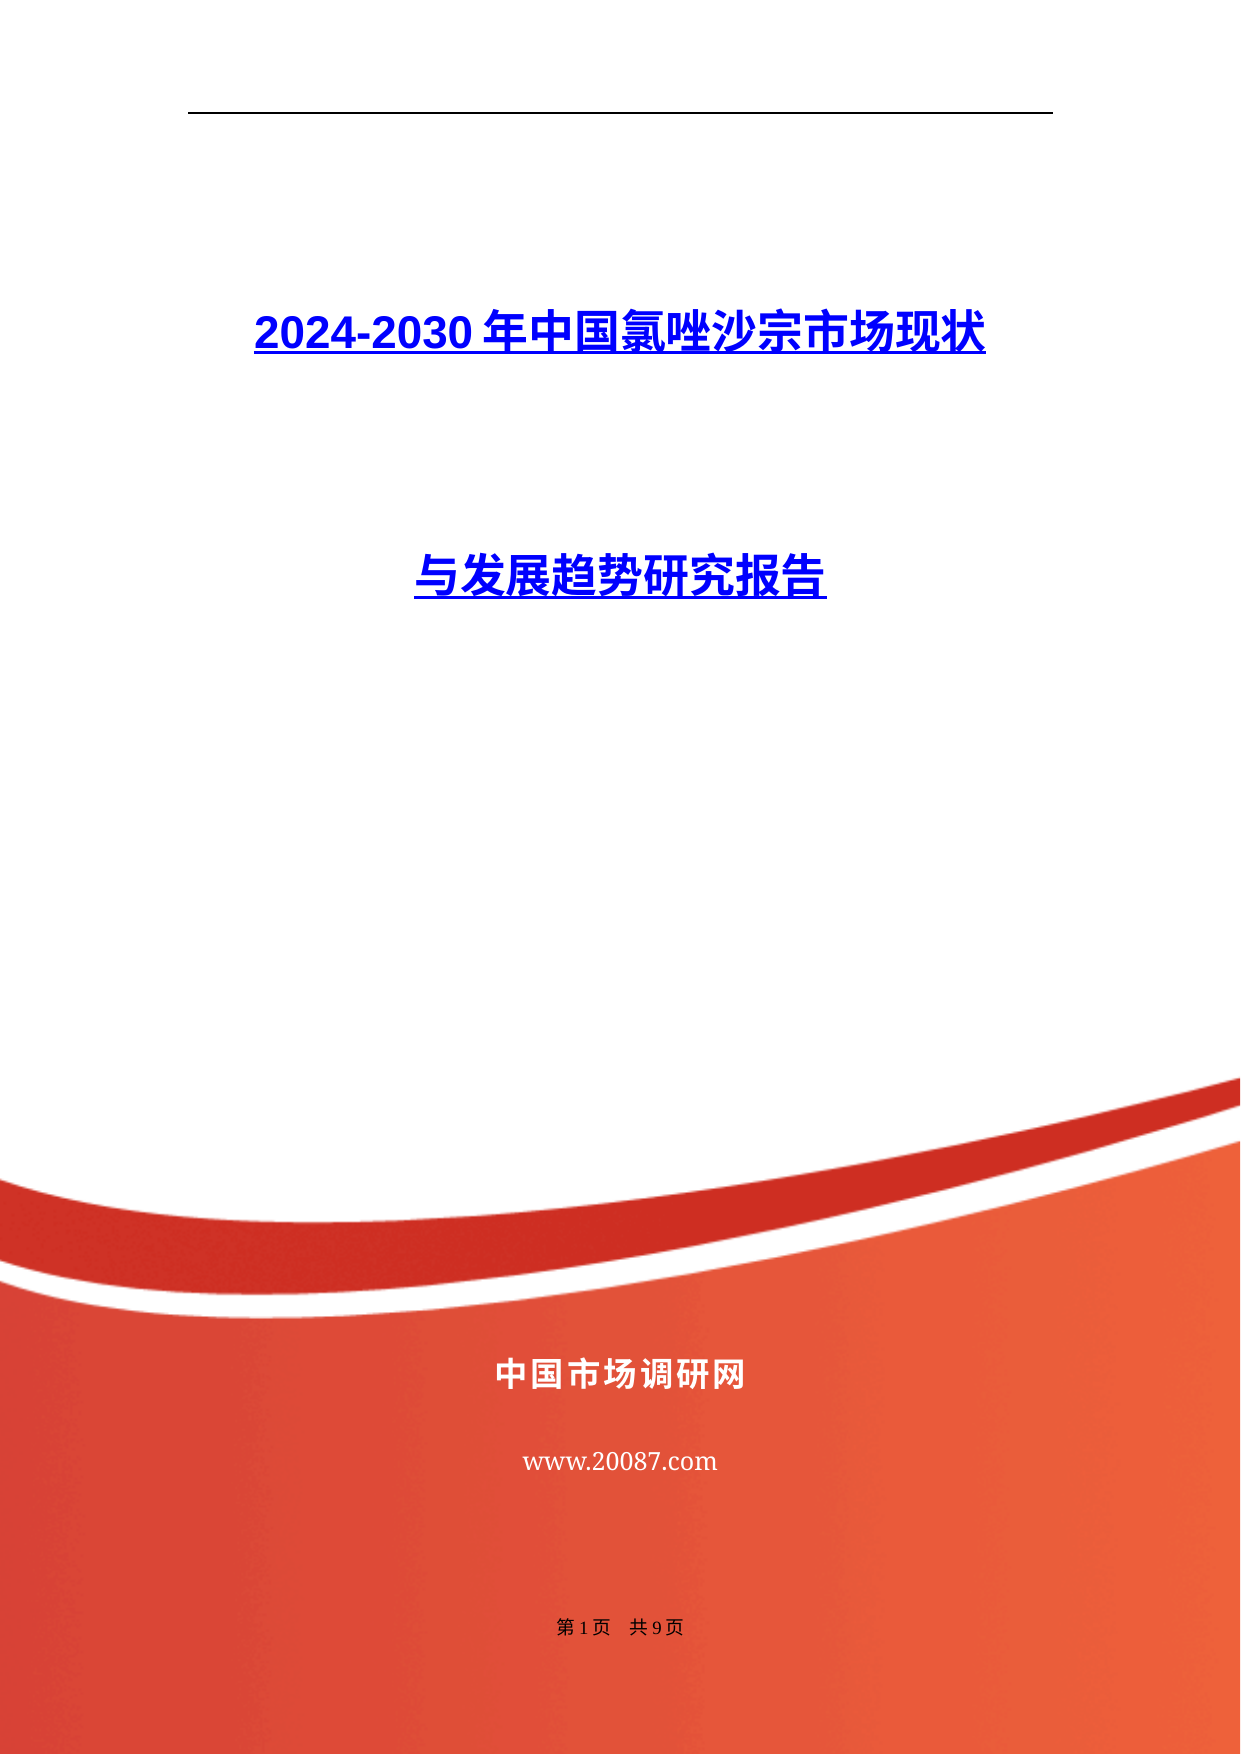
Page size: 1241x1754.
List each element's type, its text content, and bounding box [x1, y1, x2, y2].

table_header 2024-2030年中国氯唑沙宗市场现状与发展趋势研究报告 [188, 207, 1053, 773]
picture [0, 1006, 1241, 1754]
subtitle 中国市场调研网 [187, 1339, 1053, 1404]
text www.20087.com [187, 1428, 1053, 1493]
